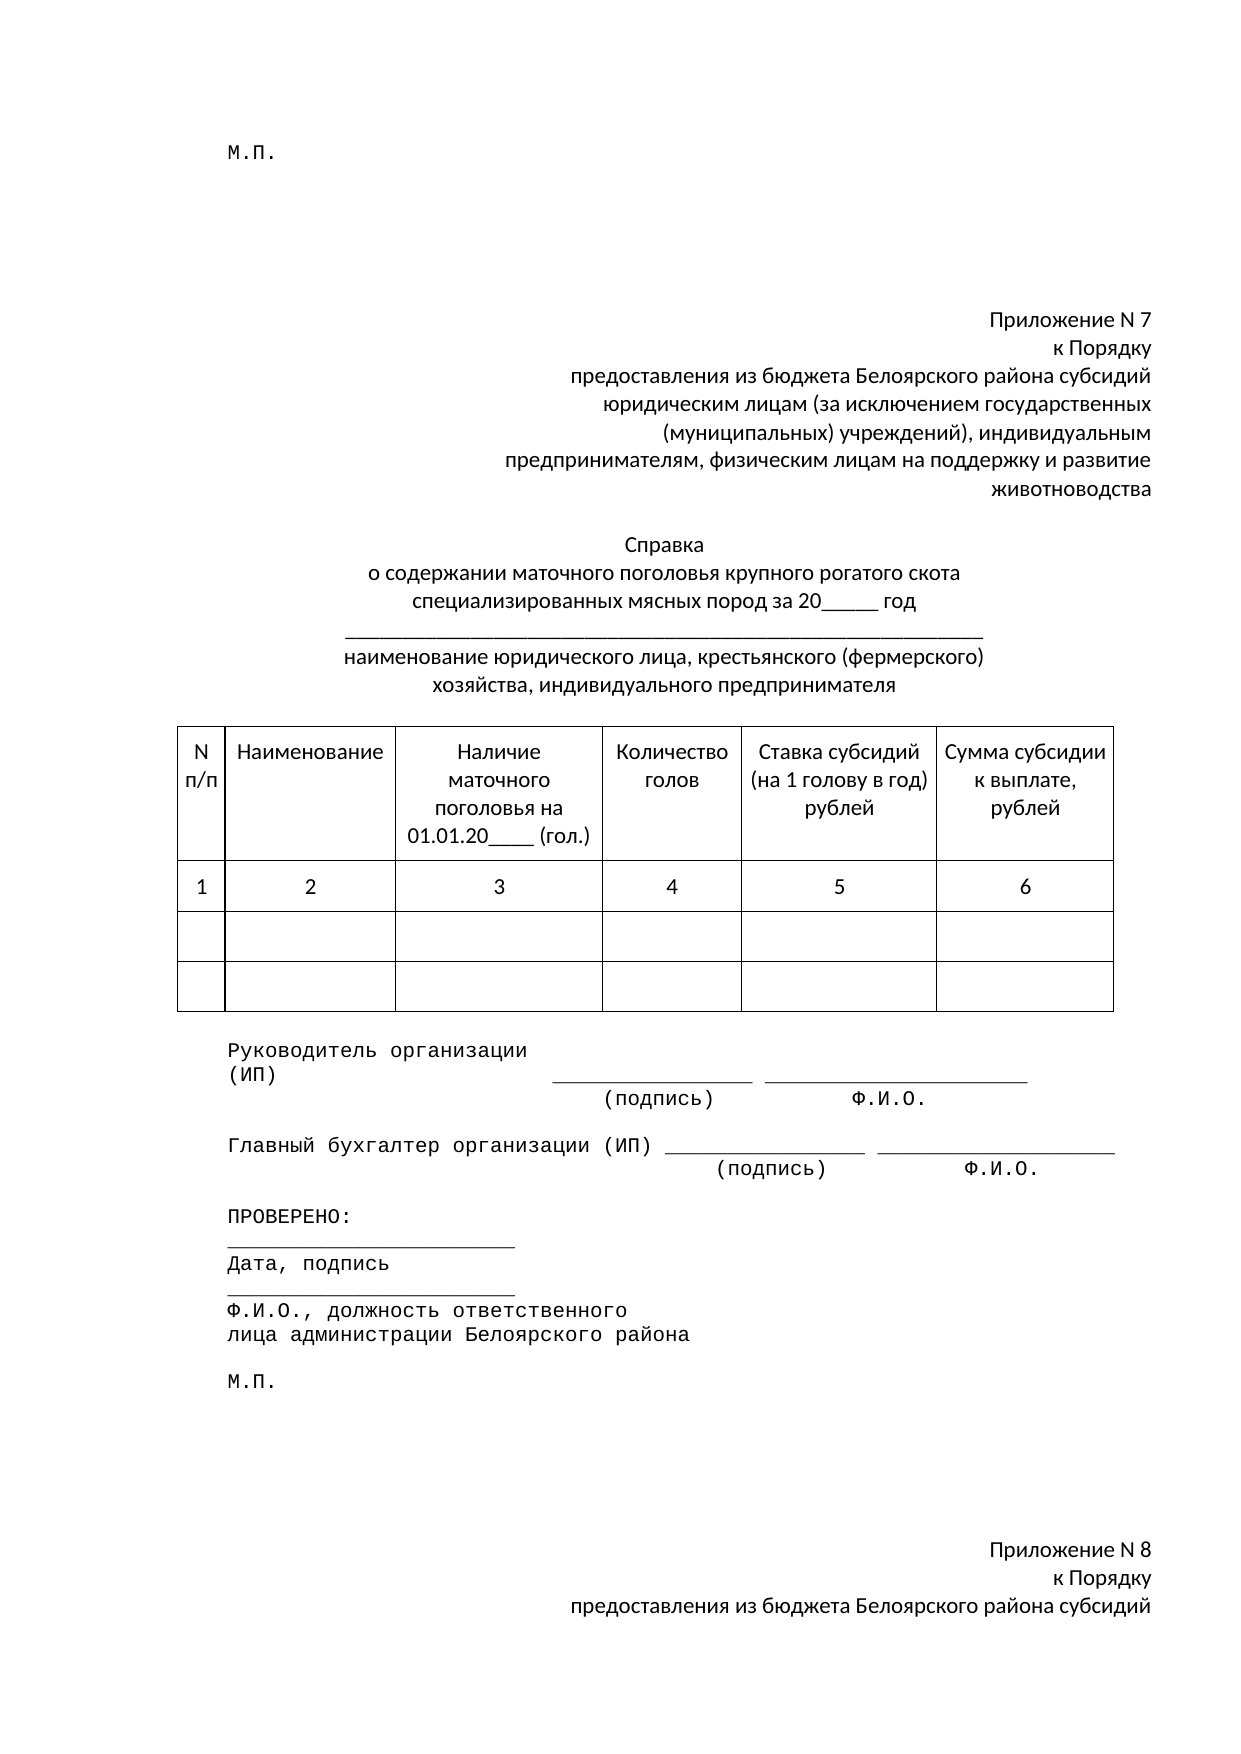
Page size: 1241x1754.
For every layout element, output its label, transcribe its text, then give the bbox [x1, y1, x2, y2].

table_cell [396, 912, 602, 961]
table_cell [178, 962, 224, 1011]
text лица администрации Белоярского района [177, 1324, 1152, 1348]
table_cell [226, 912, 395, 961]
text предоставления из бюджета Белоярского района субсидий [177, 1591, 1152, 1619]
text (муниципальных) учреждений), индивидуальным [177, 418, 1152, 446]
table_cell 5 [742, 861, 936, 911]
text к Порядку [177, 333, 1152, 362]
text о содержании маточного поголовья крупного рогатого скота [177, 558, 1152, 586]
table_cell 3 [396, 861, 602, 911]
table_header Количество голов [603, 727, 741, 860]
text к Порядку [177, 1563, 1152, 1591]
text Приложение N 8 [177, 1535, 1152, 1563]
table_cell [178, 912, 224, 961]
table_cell [226, 962, 395, 1011]
table_header Наличие маточного поголовья на 01.01.20____ (гол.) [396, 727, 602, 860]
table_cell [396, 962, 602, 1011]
table_cell [937, 912, 1113, 961]
text хозяйства, индивидуального предпринимателя [177, 670, 1152, 698]
table_cell 2 [226, 861, 395, 911]
table_cell [603, 912, 741, 961]
text предоставления из бюджета Белоярского района субсидий [177, 362, 1152, 389]
text М.П. [177, 142, 1152, 165]
text М.П. [177, 1371, 1152, 1395]
text предпринимателям, физическим лицам на поддержку и развитие [177, 446, 1152, 474]
table_cell 1 [178, 861, 224, 911]
text (ИП) ________________ _____________________ [177, 1064, 1152, 1087]
text Главный бухгалтер организации (ИП) ________________ ___________________ [177, 1135, 1152, 1158]
text Дата, подпись [177, 1253, 1152, 1277]
text юридическим лицам (за исключением государственных [177, 389, 1152, 418]
text _______________________ [177, 1229, 1152, 1253]
table_cell [742, 962, 936, 1011]
text ПРОВЕРЕНО: [177, 1206, 1152, 1229]
text ________________________________________________________ [177, 614, 1152, 642]
table_cell 4 [603, 861, 741, 911]
table_header Сумма субсидии к выплате, рублей [937, 727, 1113, 860]
text Приложение N 7 [177, 306, 1152, 333]
table_cell [742, 912, 936, 961]
text Ф.И.О., должность ответственного [177, 1300, 1152, 1324]
text животноводства [177, 474, 1152, 502]
text (подпись) Ф.И.О. [177, 1087, 1152, 1111]
table_header Наименование [226, 727, 395, 860]
text (подпись) Ф.И.О. [177, 1158, 1152, 1182]
table_header N п/п [178, 727, 224, 860]
text Руководитель организации [177, 1040, 1152, 1064]
text специализированных мясных пород за 20_____ год [177, 586, 1152, 614]
table_cell [603, 962, 741, 1011]
text _______________________ [177, 1277, 1152, 1300]
table_header Ставка субсидий (на 1 голову в год) рублей [742, 727, 936, 860]
text наименование юридического лица, крестьянского (фермерского) [177, 642, 1152, 670]
table_cell 6 [937, 861, 1113, 911]
text Справка [177, 530, 1152, 558]
table_cell [937, 962, 1113, 1011]
